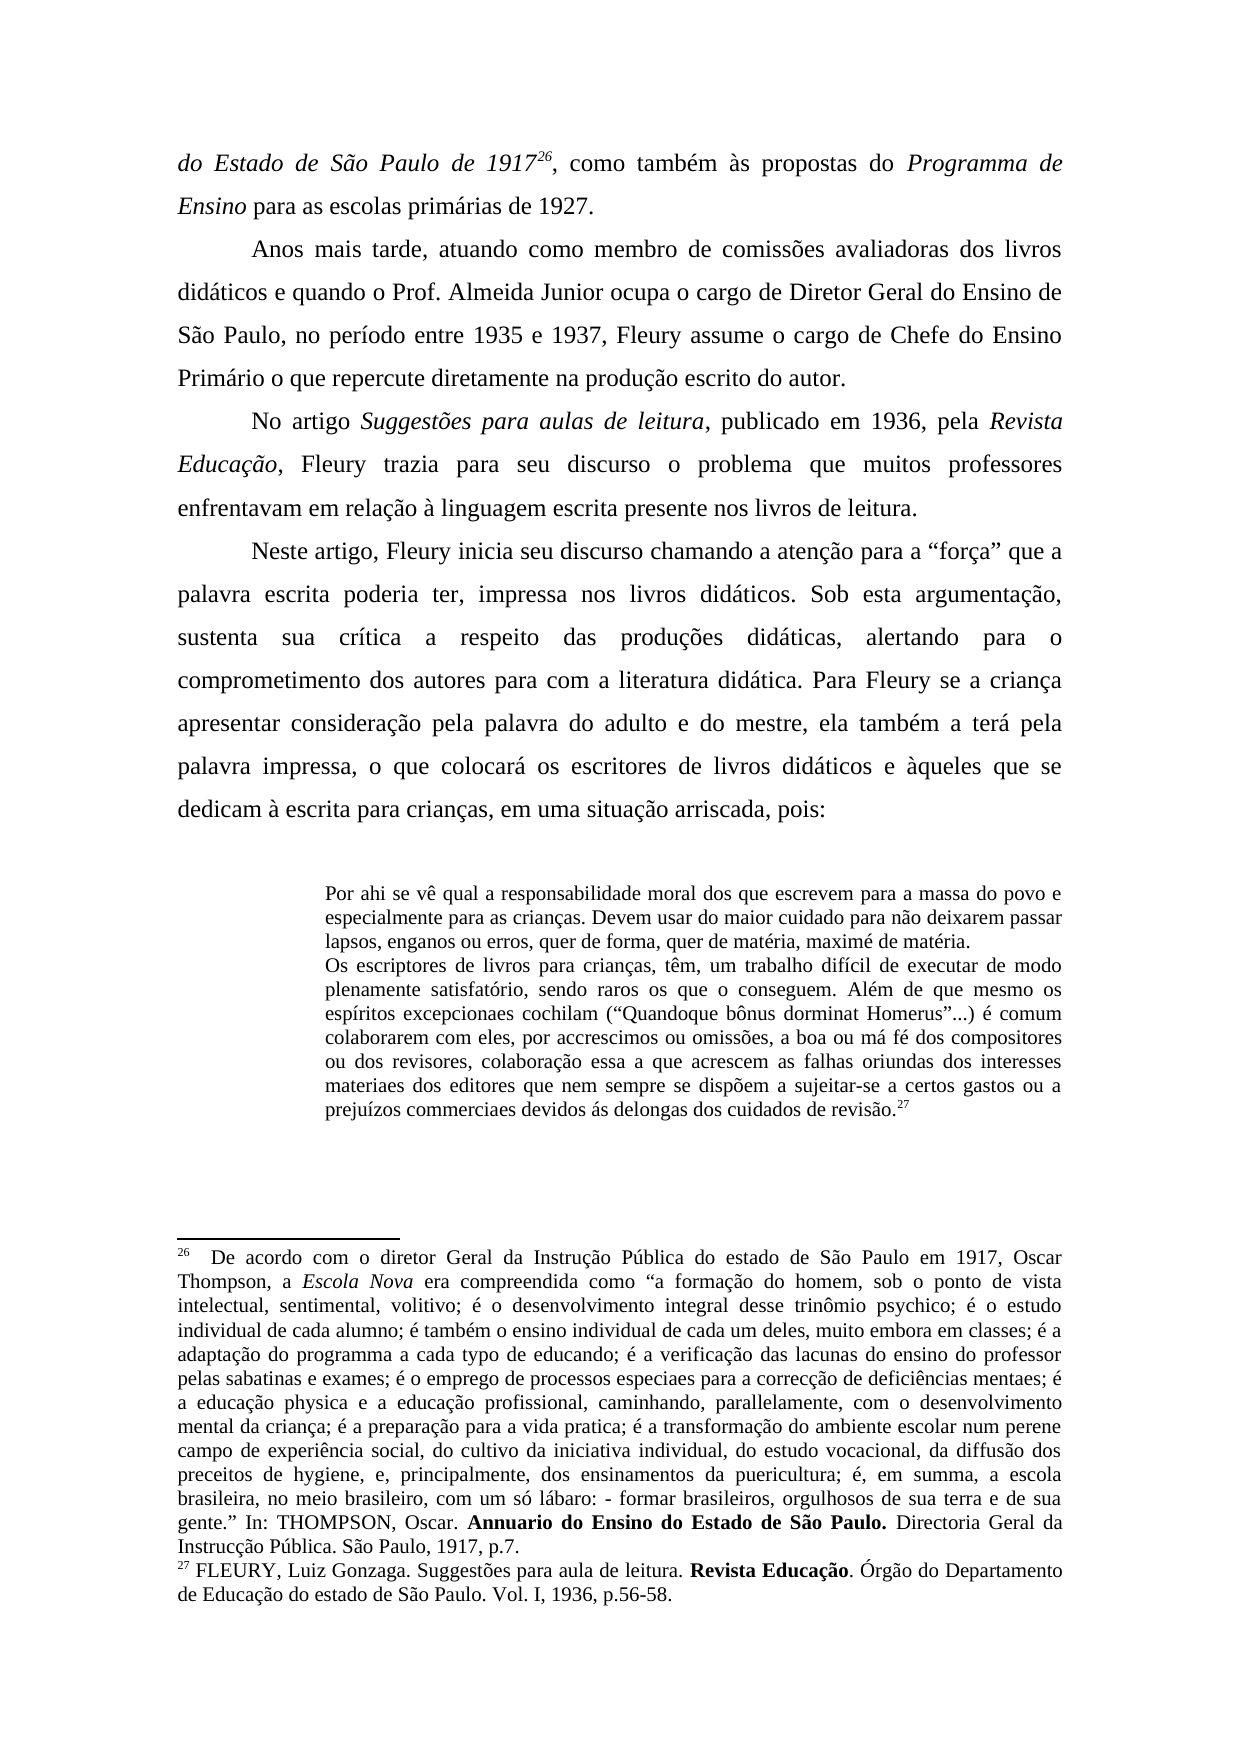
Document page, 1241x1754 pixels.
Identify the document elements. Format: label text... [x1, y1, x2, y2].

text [177, 148, 1063, 219]
text Neste artigo, Fleury inicia seu discurso chamando a atenção para a “força” que a palavra escrita poderia ter, impressa nos livros didáticos. Sob esta argumentação, sustenta sua crítica a respeito das produções didáticas, alertando para o comprometimento dos autores para com a literatura didática. Para Fleury se a criança apresentar consideração pela palavra do adulto e do mestre, ela também a terá pela palavra impressa, o que colocará os escritores de livros didáticos e àqueles que se dedicam à escrita para crianças, em uma situação arriscada, pois: [177, 536, 1063, 823]
text Anos mais tarde, atuando como membro de comissões avaliadoras dos livros didáticos e quando o Prof. Almeida Junior ocupa o cargo de Diretor Geral do Ensino de São Paulo, no período entre 1935 e 1937, Fleury assume o cargo de Chefe do Ensino Primário o que repercute diretamente na produção escrito do autor. [177, 234, 1063, 392]
text No artigo Suggestões para aulas de leitura, publicado em 1936, pela Revista Educação, Fleury trazia para seu discurso o problema que muitos professores enfrentavam em relação à linguagem escrita presente nos livros de leitura. [177, 406, 1063, 521]
text Os escriptores de livros para crianças, têm, um trabalho difícil de executar de modo plenamente satisfatório, sendo raros os que o conseguem. Além de que mesmo os espíritos excepcionaes cochilam (“Quandoque bônus dorminat Homerus”...) é comum colaborarem com eles, por accrescimos ou omissões, a boa ou má fé dos compositores ou dos revisores, colaboração essa a que acrescem as falhas oriundas dos interesses materiaes dos editores que nem sempre se dispõem a sujeitar-se a certos gastos ou a prejuízos commerciaes devidos ás delongas dos cuidados de revisão. [325, 953, 1063, 1121]
text Por ahi se vê qual a responsabilidade moral dos que escrevem para a massa do povo e especialmente para as crianças. Devem usar do maior cuidado para não deixarem passar lapsos, enganos ou erros, quer de forma, quer de matéria, maximé de matéria. [325, 881, 1063, 953]
